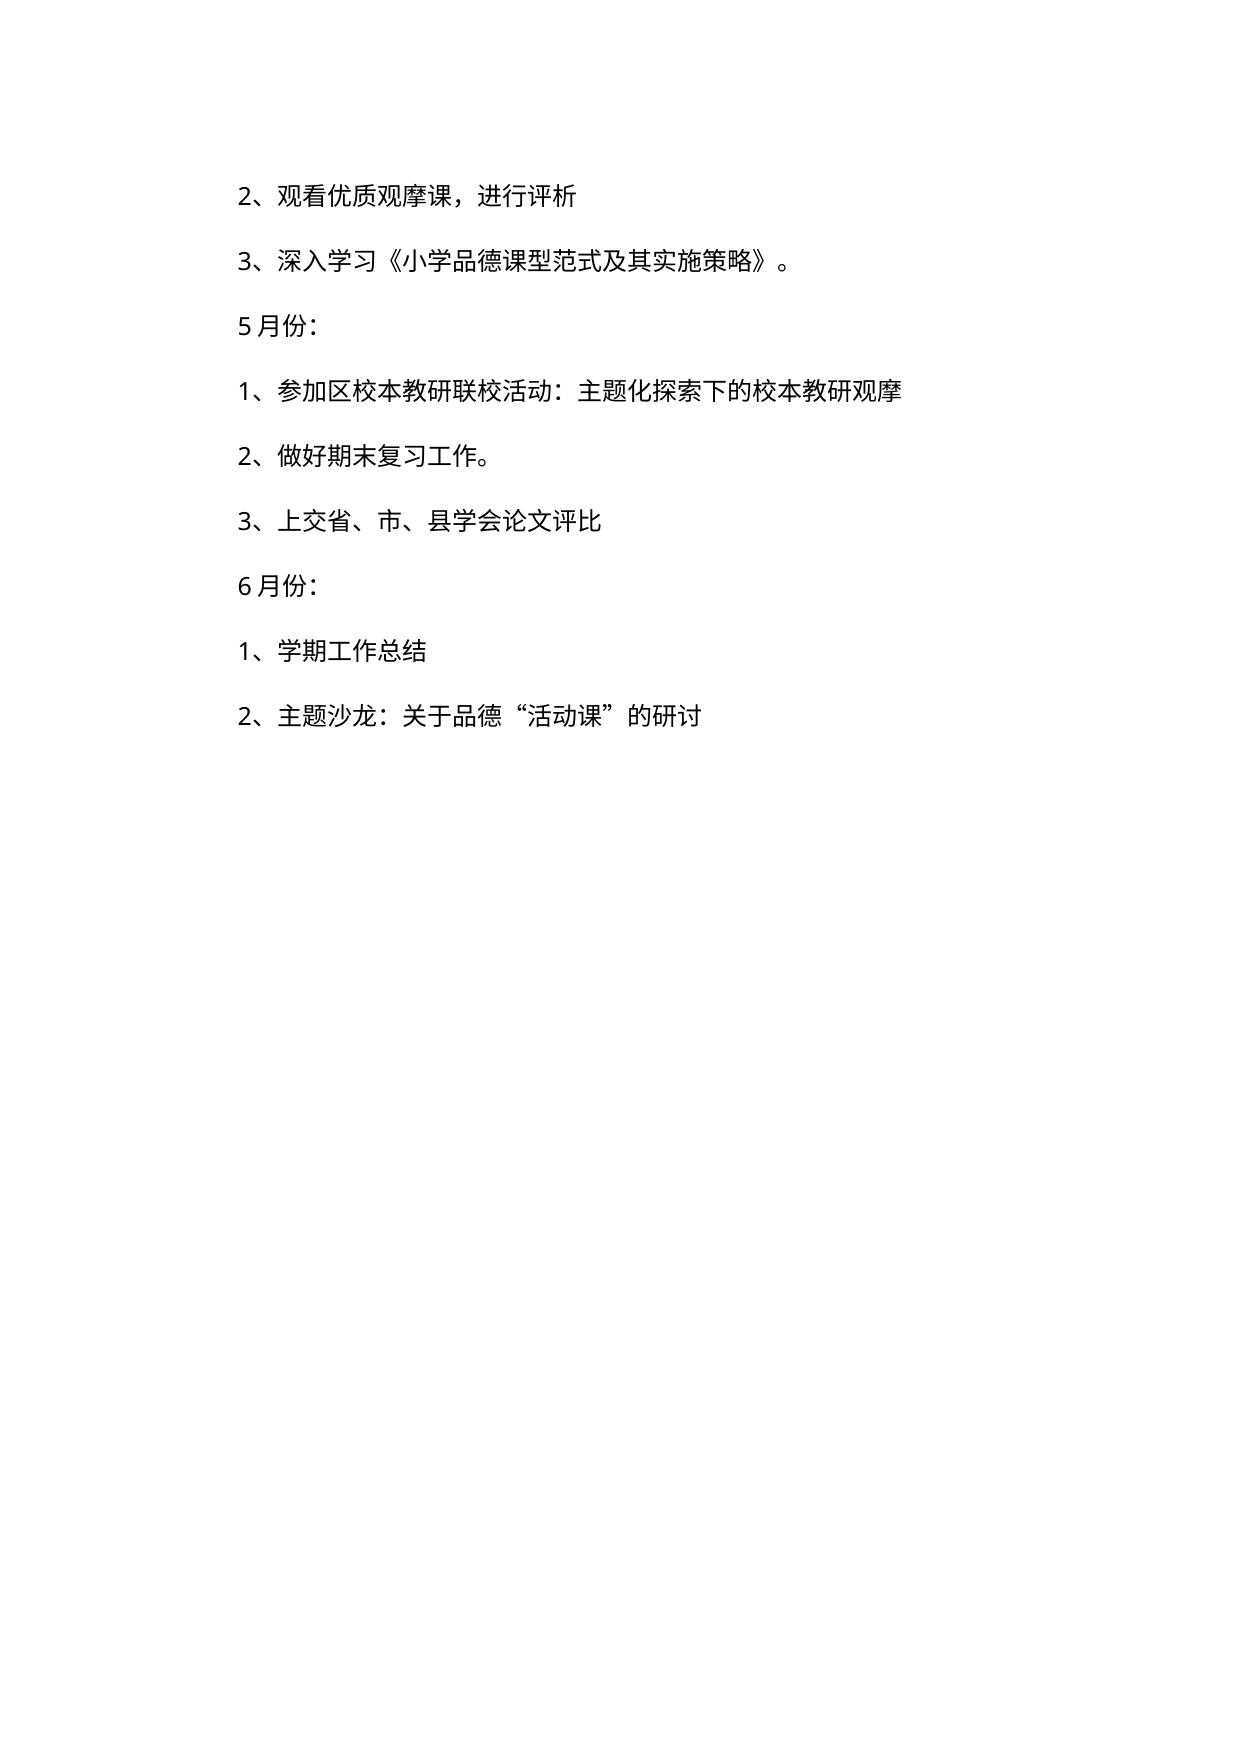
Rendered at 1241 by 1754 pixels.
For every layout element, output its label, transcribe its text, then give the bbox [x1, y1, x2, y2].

list 2、观看优质观摩课，进行评析 [187, 162, 1053, 227]
list 6月份： [187, 552, 1053, 617]
list 3、上交省、市、县学会论文评比 [187, 487, 1053, 552]
list 2、主题沙龙：关于品德“活动课”的研讨 [187, 682, 1053, 747]
list 2、做好期末复习工作。 [187, 422, 1053, 487]
list 1、学期工作总结 [187, 617, 1053, 682]
list 1、参加区校本教研联校活动：主题化探索下的校本教研观摩 [187, 357, 1053, 422]
list 3、深入学习《小学品德课型范式及其实施策略》。 [187, 227, 1053, 292]
list 5月份： [187, 292, 1053, 357]
